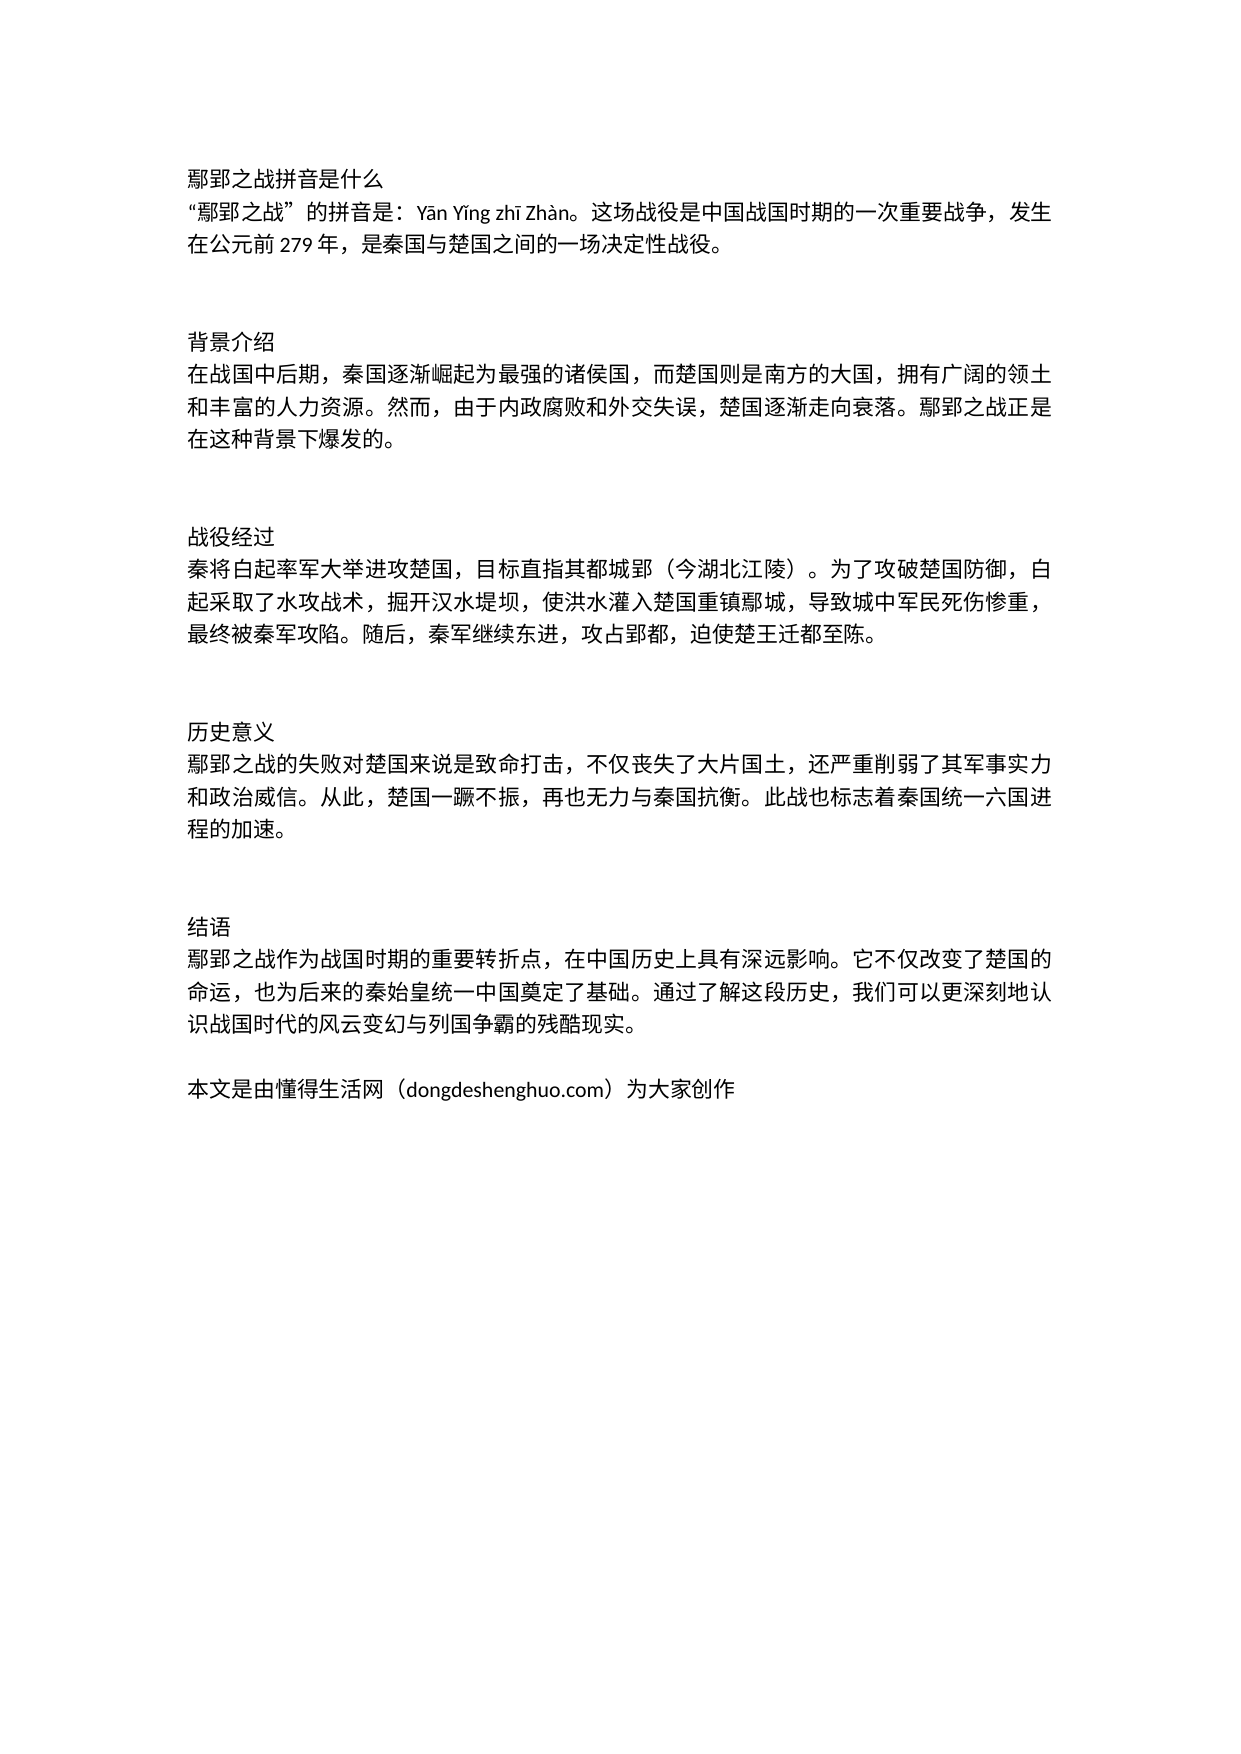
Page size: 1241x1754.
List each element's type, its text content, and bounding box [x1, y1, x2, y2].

text 鄢郢之战的失败对楚国来说是致命打击，不仅丧失了大片国土，还严重削弱了其军事实力和政治威信。从此，楚国一蹶不振，再也无力与秦国抗衡。此战也标志着秦国统一六国进程的加速。 [187, 747, 1053, 844]
text 在战国中后期，秦国逐渐崛起为最强的诸侯国，而楚国则是南方的大国，拥有广阔的领土和丰富的人力资源。然而，由于内政腐败和外交失误，楚国逐渐走向衰落。鄢郢之战正是在这种背景下爆发的。 [187, 357, 1053, 454]
text 秦将白起率军大举进攻楚国，目标直指其都城郢（今湖北江陵）。为了攻破楚国防御，白起采取了水攻战术，掘开汉水堤坝，使洪水灌入楚国重镇鄢城，导致城中军民死伤惨重，最终被秦军攻陷。随后，秦军继续东进，攻占郢都，迫使楚王迁都至陈。 [187, 552, 1053, 649]
text 历史意义 [187, 714, 1053, 747]
text “鄢郢之战”的拼音是：Yān Yǐng zhī Zhàn。这场战役是中国战国时期的一次重要战争，发生在公元前279年，是秦国与楚国之间的一场决定性战役。 [187, 194, 1053, 259]
text 结语 [187, 909, 1053, 942]
text 鄢郢之战作为战国时期的重要转折点，在中国历史上具有深远影响。它不仅改变了楚国的命运，也为后来的秦始皇统一中国奠定了基础。通过了解这段历史，我们可以更深刻地认识战国时代的风云变幻与列国争霸的残酷现实。 [187, 942, 1053, 1039]
text 本文是由懂得生活网（dongdeshenghuo.com）为大家创作 [187, 1072, 1053, 1104]
text 战役经过 [187, 519, 1053, 552]
text 鄢郢之战拼音是什么 [187, 162, 1053, 194]
text 背景介绍 [187, 324, 1053, 357]
